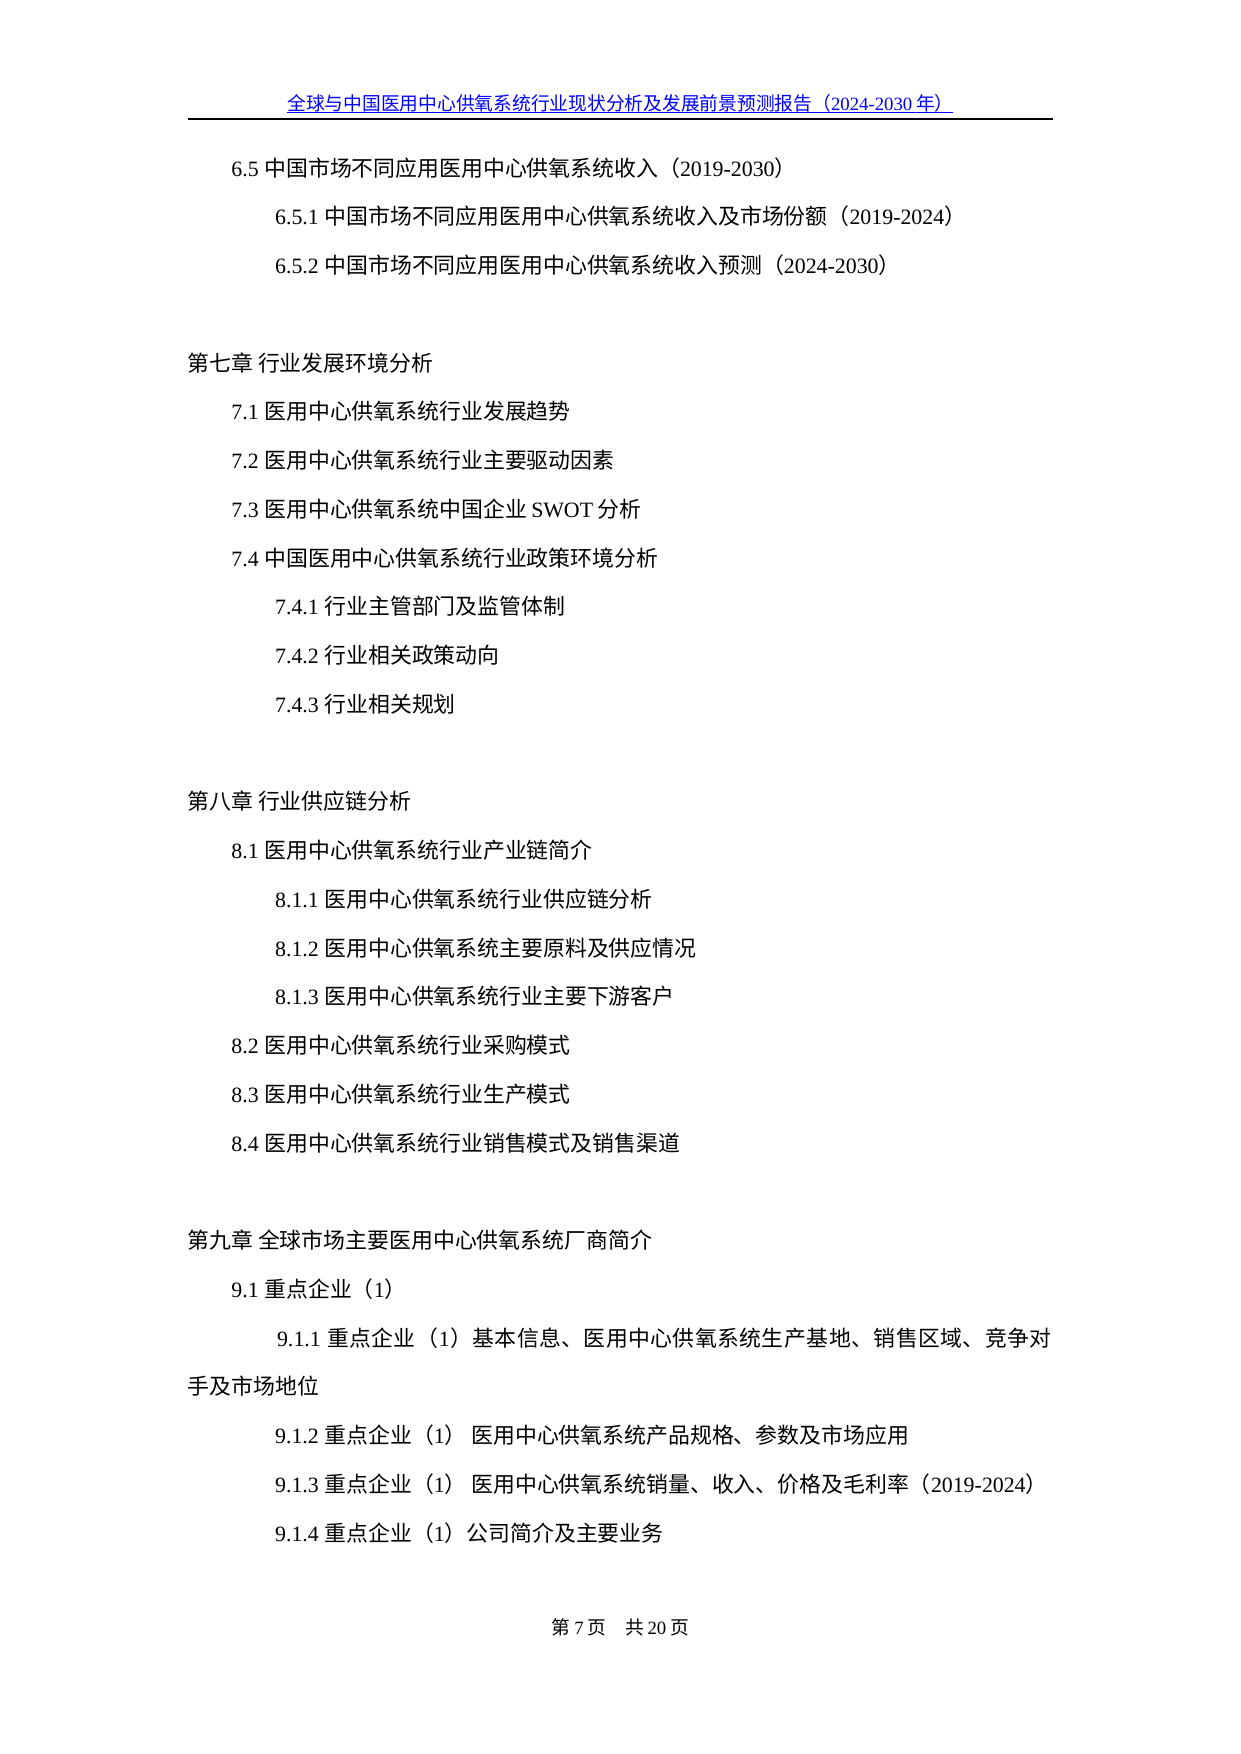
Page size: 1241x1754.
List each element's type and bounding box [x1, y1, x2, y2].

text [187, 150, 1053, 1548]
